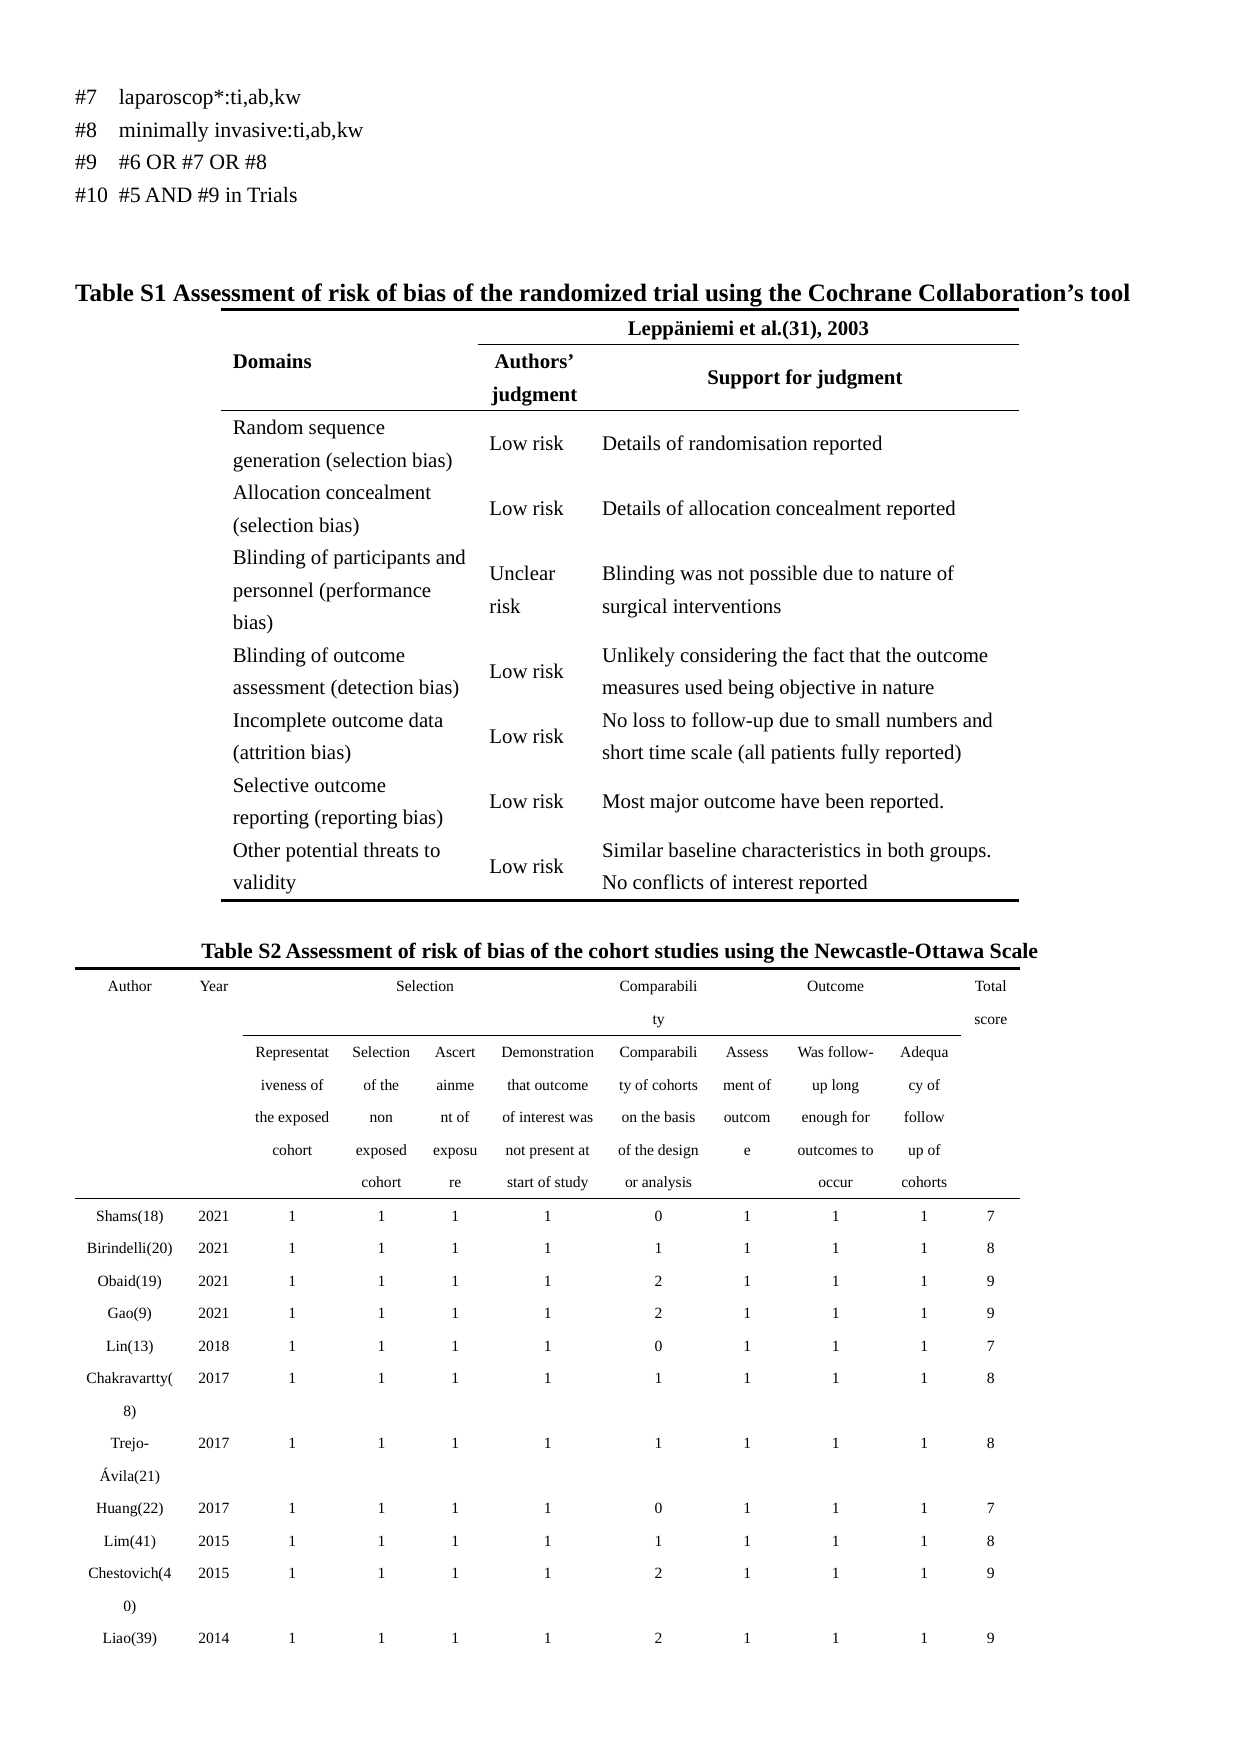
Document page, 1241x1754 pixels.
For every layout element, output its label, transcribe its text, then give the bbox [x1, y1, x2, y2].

table_cell 2017 [184, 1427, 243, 1492]
table_cell 1 [607, 1232, 710, 1264]
table_cell Low risk [478, 476, 591, 541]
table_cell Details of allocation concealment reported [591, 476, 1019, 541]
table_cell 1 [341, 1264, 421, 1297]
table_cell 1 [243, 1492, 341, 1524]
table_cell 2021 [184, 1297, 243, 1329]
table_cell Representativeness of the exposed cohort [243, 1036, 341, 1198]
table_cell Adequacy of follow up of cohorts [887, 1036, 961, 1198]
table_cell 1 [243, 1557, 341, 1622]
table_header Total score [961, 970, 1020, 1198]
table_cell Most major outcome have been reported. [591, 769, 1019, 833]
table_cell 1 [710, 1329, 784, 1362]
table_header Leppäniemi et al.(31), 2003 [478, 311, 1019, 344]
table_cell 1 [784, 1199, 887, 1232]
table_cell 1 [421, 1557, 488, 1622]
table_cell 1 [784, 1297, 887, 1329]
table_cell 2017 [184, 1362, 243, 1427]
table_cell 9 [961, 1557, 1020, 1622]
table_cell 1 [887, 1199, 961, 1232]
table_cell 1 [607, 1362, 710, 1427]
table_cell 1 [421, 1264, 488, 1297]
table_cell Ascertainment of exposure [421, 1036, 488, 1198]
table_cell 1 [489, 1492, 607, 1524]
table_cell 1 [489, 1427, 607, 1492]
text Table S2 Assessment of risk of bias of the cohort studies using the Newcastle-Ottawa Scale [75, 934, 1165, 967]
table_cell 1 [341, 1524, 421, 1557]
table_cell 1 [243, 1264, 341, 1297]
table_cell 1 [243, 1199, 341, 1232]
table_cell 1 [421, 1427, 488, 1492]
table_cell Random sequence generation (selection bias) [221, 411, 478, 476]
table_cell 0 [607, 1199, 710, 1232]
table_cell 1 [887, 1622, 961, 1654]
text Table S1 Assessment of risk of bias of the randomized trial using the Cochrane Collaboration’s tool [75, 276, 1165, 308]
table_cell 1 [421, 1524, 488, 1557]
table_cell 2014 [184, 1622, 243, 1654]
table_cell 1 [887, 1524, 961, 1557]
table_cell 1 [243, 1297, 341, 1329]
table_cell Support for judgment [591, 345, 1019, 410]
table_cell 1 [784, 1557, 887, 1622]
table_cell 1 [710, 1362, 784, 1427]
table_cell 1 [887, 1264, 961, 1297]
text #7 laparoscop*:ti,ab,kw [75, 81, 1165, 113]
table_cell 1 [710, 1264, 784, 1297]
table_cell 2 [607, 1297, 710, 1329]
table_cell Blinding of outcome assessment (detection bias) [221, 639, 478, 703]
table_cell 1 [784, 1492, 887, 1524]
table_cell 1 [421, 1622, 488, 1654]
table_cell 1 [887, 1297, 961, 1329]
table_cell 2 [607, 1557, 710, 1622]
table_cell 1 [341, 1557, 421, 1622]
table_cell 1 [489, 1232, 607, 1264]
table_cell 1 [710, 1557, 784, 1622]
text #8 minimally invasive:ti,ab,kw [75, 113, 1165, 146]
table_cell 1 [341, 1329, 421, 1362]
table_cell 1 [710, 1199, 784, 1232]
table_cell 2021 [184, 1264, 243, 1297]
table_cell 1 [341, 1427, 421, 1492]
table_cell 1 [421, 1329, 488, 1362]
table_cell Low risk [478, 704, 591, 768]
table_cell Shams(18) [75, 1199, 184, 1232]
text #10 #5 AND #9 in Trials [75, 178, 1165, 211]
text #9 #6 OR #7 OR #8 [75, 146, 1165, 178]
table_cell 1 [887, 1329, 961, 1362]
table_cell 1 [421, 1297, 488, 1329]
table_cell 2015 [184, 1557, 243, 1622]
table_cell 1 [489, 1362, 607, 1427]
table_cell 1 [489, 1557, 607, 1622]
table_header Comparability [607, 970, 710, 1035]
table_cell Low risk [478, 639, 591, 703]
table_cell 8 [961, 1362, 1020, 1427]
table_cell Other potential threats to validity [221, 834, 478, 898]
table_cell 1 [710, 1297, 784, 1329]
table_cell 1 [341, 1199, 421, 1232]
table_cell 9 [961, 1297, 1020, 1329]
table_header Domains [221, 311, 478, 410]
table_cell Lim(41) [75, 1524, 184, 1557]
table_cell Selective outcome reporting (reporting bias) [221, 769, 478, 833]
table_cell Low risk [478, 769, 591, 833]
table_cell 8 [961, 1427, 1020, 1492]
table_cell 1 [887, 1232, 961, 1264]
table_cell Assessment of outcome [710, 1036, 784, 1198]
table_cell 1 [710, 1524, 784, 1557]
table_cell 1 [784, 1232, 887, 1264]
table_cell Similar baseline characteristics in both groups. No conflicts of interest reported [591, 834, 1019, 898]
table_header Year [184, 970, 243, 1198]
table_cell Unclear risk [478, 541, 591, 638]
table_cell 1 [887, 1427, 961, 1492]
table_cell Demonstration that outcome of interest was not present at start of study [489, 1036, 607, 1198]
table_cell 1 [341, 1297, 421, 1329]
table_cell 1 [887, 1362, 961, 1427]
table_cell 2 [607, 1622, 710, 1654]
table_cell 1 [243, 1362, 341, 1427]
table_cell 1 [341, 1492, 421, 1524]
table_header Outcome [710, 970, 961, 1035]
table_cell Selection of the non exposed cohort [341, 1036, 421, 1198]
table_cell Incomplete outcome data (attrition bias) [221, 704, 478, 768]
table_cell 2018 [184, 1329, 243, 1362]
table_cell 9 [961, 1264, 1020, 1297]
table_cell 2017 [184, 1492, 243, 1524]
table_cell 1 [243, 1622, 341, 1654]
table_cell 1 [784, 1427, 887, 1492]
table_cell 1 [421, 1199, 488, 1232]
table_cell Chestovich(40) [75, 1557, 184, 1622]
table_header Selection [243, 970, 607, 1035]
table_cell 0 [607, 1329, 710, 1362]
table_cell 1 [489, 1264, 607, 1297]
table_cell Comparability of cohorts on the basis of the design or analysis [607, 1036, 710, 1198]
table_cell 1 [607, 1427, 710, 1492]
table_cell 7 [961, 1329, 1020, 1362]
table_cell 2021 [184, 1232, 243, 1264]
table_cell 7 [961, 1492, 1020, 1524]
table_cell 1 [243, 1232, 341, 1264]
table_cell 1 [421, 1362, 488, 1427]
table_cell 1 [489, 1199, 607, 1232]
table_cell Low risk [478, 834, 591, 898]
table_cell 0 [607, 1492, 710, 1524]
table_cell 2 [607, 1264, 710, 1297]
table_cell 1 [421, 1232, 488, 1264]
table_cell 7 [961, 1199, 1020, 1232]
table_header Author [75, 970, 184, 1198]
table_cell Details of randomisation reported [591, 411, 1019, 476]
table_cell Obaid(19) [75, 1264, 184, 1297]
table_cell Unlikely considering the fact that the outcome measures used being objective in nature [591, 639, 1019, 703]
table_cell 1 [243, 1329, 341, 1362]
table_cell Lin(13) [75, 1329, 184, 1362]
table_cell Gao(9) [75, 1297, 184, 1329]
table_cell Blinding was not possible due to nature of surgical interventions [591, 541, 1019, 638]
table_cell 1 [710, 1622, 784, 1654]
table_cell 1 [341, 1362, 421, 1427]
table_cell 1 [489, 1622, 607, 1654]
table_cell Authors’ judgment [478, 345, 591, 410]
table_cell 9 [961, 1622, 1020, 1654]
table_cell Blinding of participants and personnel (performance bias) [221, 541, 478, 638]
table_cell Huang(22) [75, 1492, 184, 1524]
table_cell 1 [489, 1297, 607, 1329]
table_cell 1 [341, 1232, 421, 1264]
table_cell 1 [243, 1427, 341, 1492]
table_cell 1 [607, 1524, 710, 1557]
table_cell 1 [784, 1362, 887, 1427]
table_cell 1 [421, 1492, 488, 1524]
table_cell 1 [710, 1492, 784, 1524]
table_cell 8 [961, 1232, 1020, 1264]
table_cell Allocation concealment (selection bias) [221, 476, 478, 541]
table_cell 1 [341, 1622, 421, 1654]
table_cell 1 [710, 1232, 784, 1264]
table_cell No loss to follow-up due to small numbers and short time scale (all patients fully reported) [591, 704, 1019, 768]
table_cell 1 [887, 1557, 961, 1622]
table_cell 1 [784, 1524, 887, 1557]
table_cell 1 [784, 1622, 887, 1654]
table_cell 1 [784, 1329, 887, 1362]
table_cell 1 [710, 1427, 784, 1492]
table_cell 1 [489, 1329, 607, 1362]
table_cell Trejo-Ávila(21) [75, 1427, 184, 1492]
table_cell 1 [489, 1524, 607, 1557]
table_cell 1 [887, 1492, 961, 1524]
table_cell Was follow-up long enough for outcomes to occur [784, 1036, 887, 1198]
table_cell 1 [784, 1264, 887, 1297]
table_cell Birindelli(20) [75, 1232, 184, 1264]
table_cell 2021 [184, 1199, 243, 1232]
table_cell Chakravartty(8) [75, 1362, 184, 1427]
table_cell 2015 [184, 1524, 243, 1557]
table_cell 1 [243, 1524, 341, 1557]
table_cell 8 [961, 1524, 1020, 1557]
table_cell Liao(39) [75, 1622, 184, 1654]
table_cell Low risk [478, 411, 591, 476]
